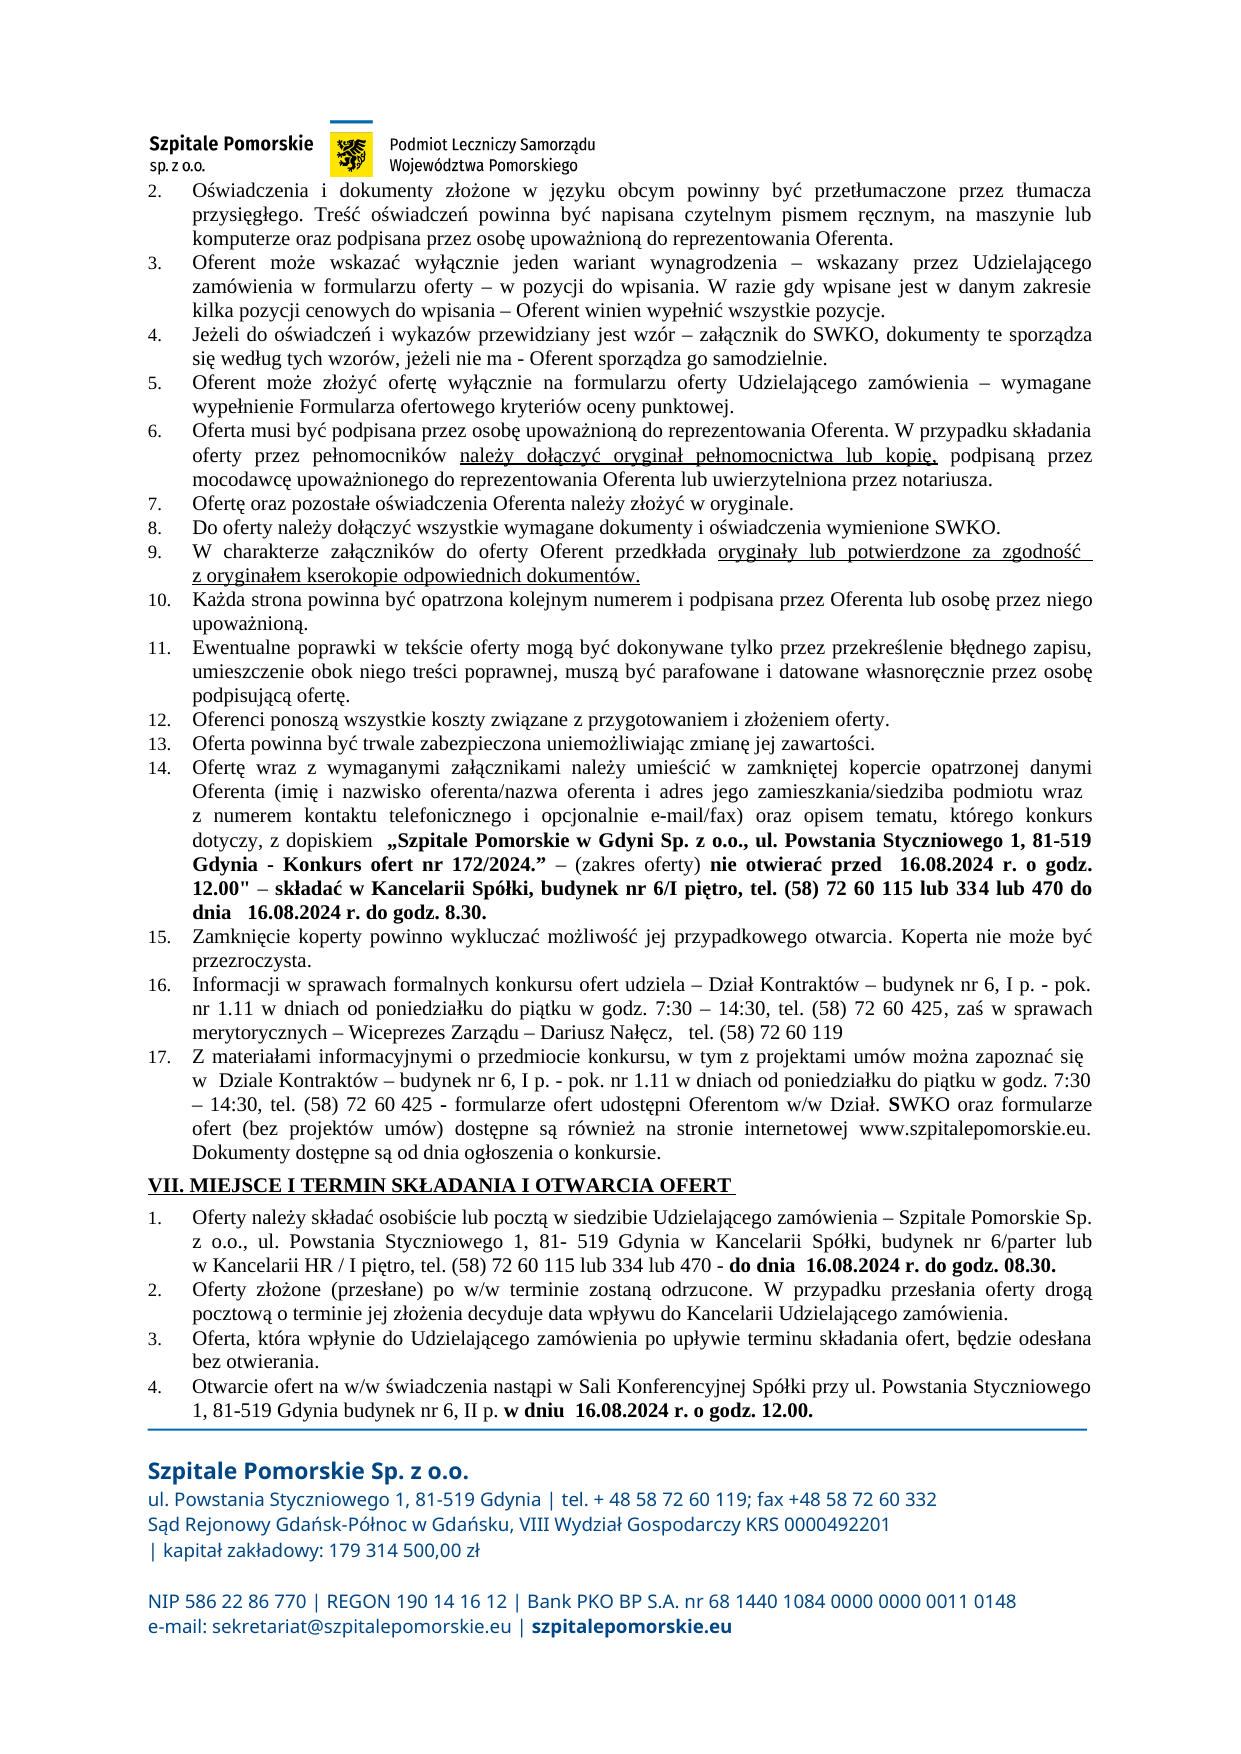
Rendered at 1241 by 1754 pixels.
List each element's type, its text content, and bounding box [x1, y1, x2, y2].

picture [147, 118, 596, 178]
list Oświadczenia i dokumenty złożone w języku obcym powinny być przetłumaczone przez tłumacza przysięgłego. Treść oświadczeń powinna być napisana czytelnym pismem ręcznym, na maszynie lub komputerze oraz podpisana przez osobę upoważnioną do reprezentowania Oferenta. [148, 178, 1093, 250]
list W charakterze załączników do oferty Oferent przedkłada oryginały lub potwierdzone za zgodność z oryginałem kserokopie odpowiednich dokumentów. [148, 539, 1093, 587]
list Z materiałami informacyjnymi o przedmiocie konkursu, w tym z projektami umów można zapoznać się w Dziale Kontraktów – budynek nr 6, I p. - pok. nr 1.11 w dniach od poniedziałku do piątku w godz. 7:30 – 14:30, tel. (58) 72 60 425 - formularze ofert udostępni Oferentom w/w Dział. SWKO oraz formularze ofert (bez projektów umów) dostępne są również na stronie internetowej www.szpitalepomorskie.eu. Dokumenty dostępne są od dnia ogłoszenia o konkursie. [148, 1044, 1093, 1164]
list Ewentualne poprawki w tekście oferty mogą być dokonywane tylko przez przekreślenie błędnego zapisu, umieszczenie obok niego treści poprawnej, muszą być parafowane i datowane własnoręcznie przez osobę podpisującą ofertę. [148, 635, 1093, 707]
list Oferta musi być podpisana przez osobę upoważnioną do reprezentowania Oferenta. W przypadku składania oferty przez pełnomocników należy dołączyć oryginał pełnomocnictwa lub kopię, podpisaną przez mocodawcę upoważnionego do reprezentowania Oferenta lub uwierzytelniona przez notariusza. [148, 418, 1093, 491]
list Zamknięcie koperty powinno wykluczać możliwość jej przypadkowego otwarcia. Koperta nie może być przezroczysta. [148, 924, 1093, 972]
list Otwarcie ofert na w/w świadczenia nastąpi w Sali Konferencyjnej Spółki przy ul. Powstania Styczniowego 1, 81-519 Gdynia budynek nr 6, II p. w dniu 16.08.2024 r. o godz. 12.00. [148, 1373, 1093, 1422]
list Informacji w sprawach formalnych konkursu ofert udziela – Dział Kontraktów – budynek nr 6, I p. - pok. nr 1.11 w dniach od poniedziałku do piątku w godz. 7:30 – 14:30, tel. (58) 72 60 425, zaś w sprawach merytorycznych – Wiceprezes Zarządu – Dariusz Nałęcz, tel. (58) 72 60 119 [148, 972, 1093, 1044]
list Oferta, która wpłynie do Udzielającego zamówienia po upływie terminu składania ofert, będzie odesłana bez otwierania. [148, 1325, 1093, 1373]
list Oferta powinna być trwale zabezpieczona uniemożliwiając zmianę jej zawartości. [148, 731, 1093, 755]
list Jeżeli do oświadczeń i wykazów przewidziany jest wzór – załącznik do SWKO, dokumenty te sporządza się według tych wzorów, jeżeli nie ma - Oferent sporządza go samodzielnie. [148, 322, 1093, 370]
list Każda strona powinna być opatrzona kolejnym numerem i podpisana przez Oferenta lub osobę przez niego upoważnioną. [148, 587, 1093, 635]
list Oferent może wskazać wyłącznie jeden wariant wynagrodzenia – wskazany przez Udzielającego zamówienia w formularzu oferty – w pozycji do wpisania. W razie gdy wpisane jest w danym zakresie kilka pozycji cenowych do wpisania – Oferent winien wypełnić wszystkie pozycje. [148, 250, 1093, 322]
list Oferty złożone (przesłane) po w/w terminie zostaną odrzucone. W przypadku przesłania oferty drogą pocztową o terminie jej złożenia decyduje data wpływu do Kancelarii Udzielającego zamówienia. [148, 1277, 1093, 1325]
text VII. MIEJSCE I TERMIN SKŁADANIA I OTWARCIA OFERT [148, 1173, 1093, 1197]
list Oferty należy składać osobiście lub pocztą w siedzibie Udzielającego zamówienia – Szpitale Pomorskie Sp. z o.o., ul. Powstania Styczniowego 1, 81- 519 Gdynia w Kancelarii Spółki, budynek nr 6/parter lub w Kancelarii HR / I piętro, tel. (58) 72 60 115 lub 334 lub 470 - do dnia 16.08.2024 r. do godz. 08.30. [148, 1205, 1093, 1277]
list Ofertę wraz z wymaganymi załącznikami należy umieścić w zamkniętej kopercie opatrzonej danymi Oferenta (imię i nazwisko oferenta/nazwa oferenta i adres jego zamieszkania/siedziba podmiotu wraz z numerem kontaktu telefonicznego i opcjonalnie e-mail/fax) oraz opisem tematu, którego konkurs dotyczy, z dopiskiem „Szpitale Pomorskie w Gdyni Sp. z o.o., ul. Powstania Styczniowego 1, 81-519 Gdynia - Konkurs ofert nr 172/2024.” – (zakres oferty) nie otwierać przed 16.08.2024 r. o godz. 12.00" – składać w Kancelarii Spółki, budynek nr 6/I piętro, tel. (58) 72 60 115 lub 334 lub 470 do dnia 16.08.2024 r. do godz. 8.30. [148, 755, 1093, 924]
list Oferent może złożyć ofertę wyłącznie na formularzu oferty Udzielającego zamówienia – wymagane wypełnienie Formularza ofertowego kryteriów oceny punktowej. [148, 370, 1093, 418]
list Ofertę oraz pozostałe oświadczenia Oferenta należy złożyć w oryginale. [148, 491, 1093, 515]
list Oferenci ponoszą wszystkie koszty związane z przygotowaniem i złożeniem oferty. [148, 707, 1093, 731]
list Do oferty należy dołączyć wszystkie wymagane dokumenty i oświadczenia wymienione SWKO. [148, 515, 1093, 539]
